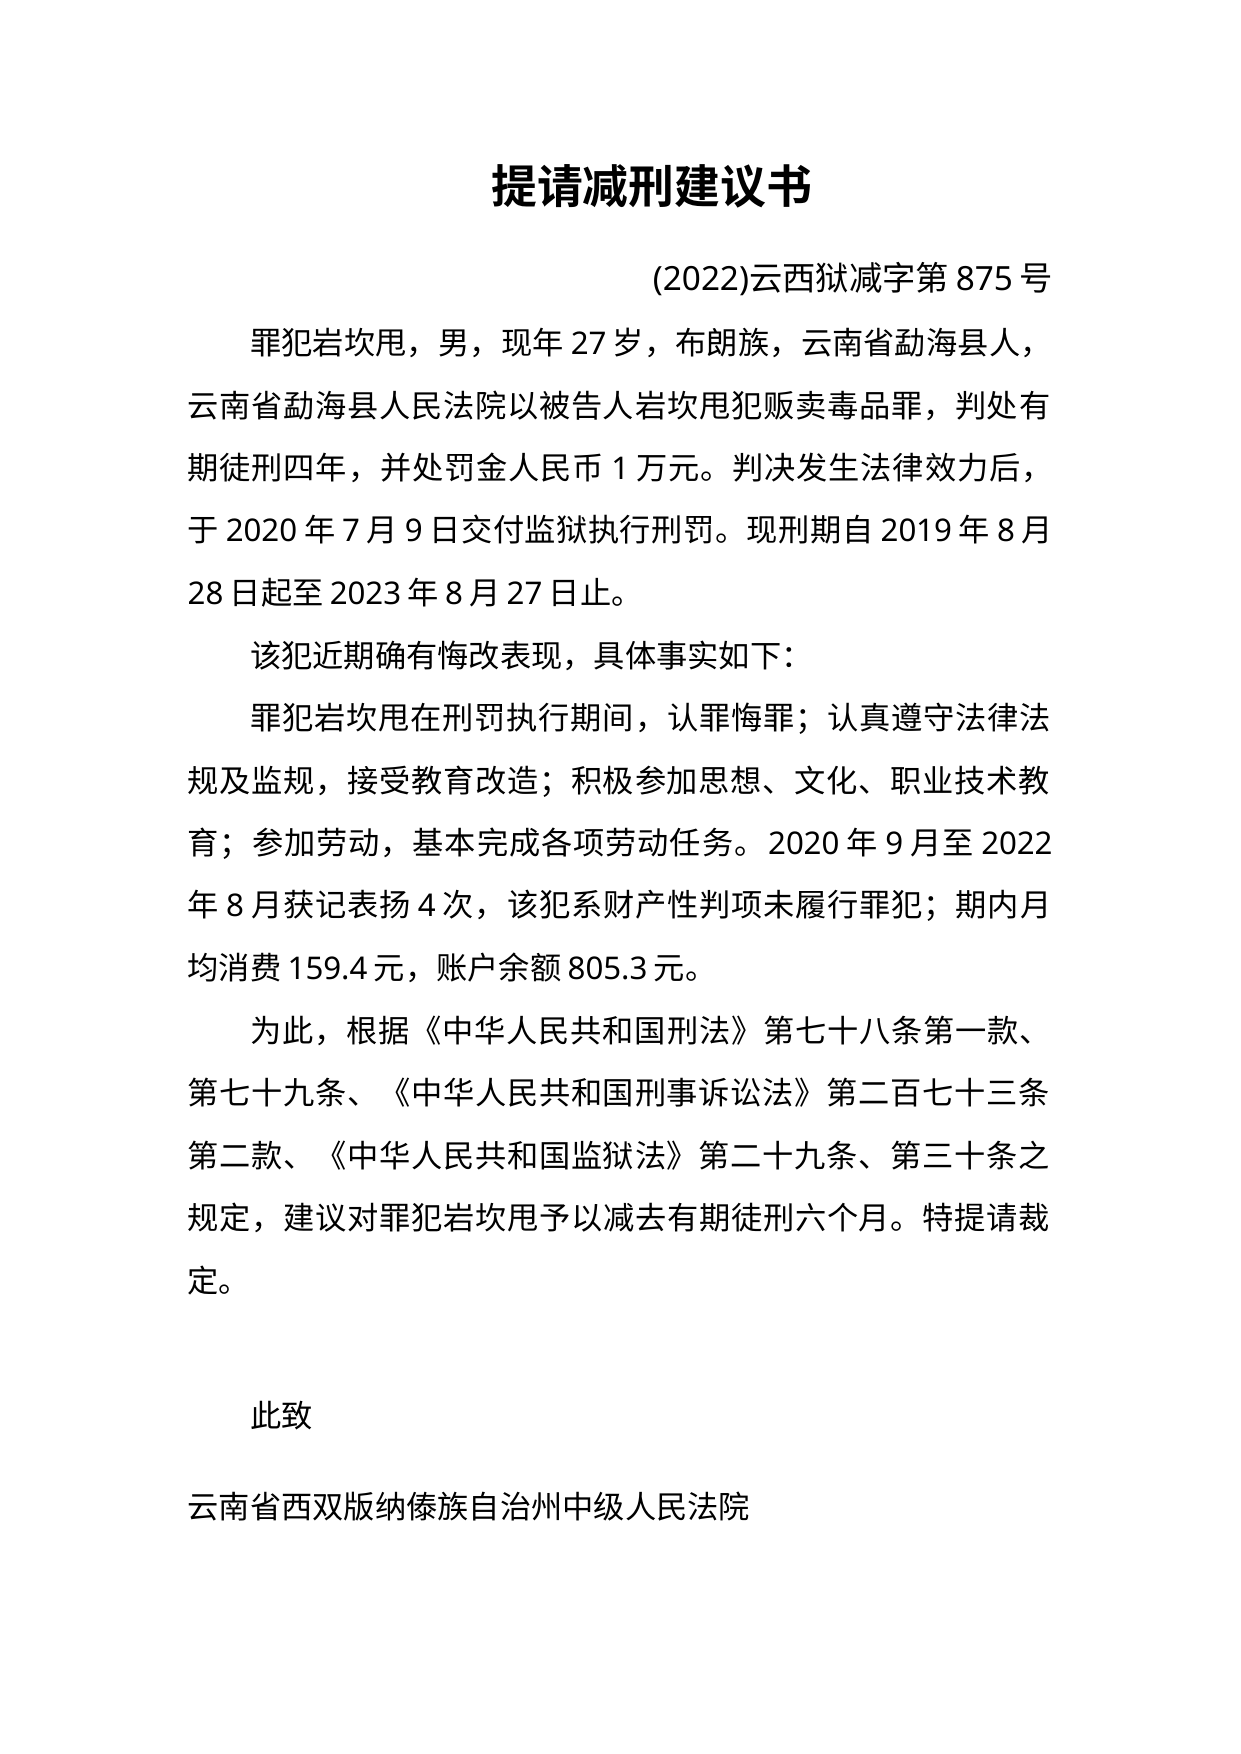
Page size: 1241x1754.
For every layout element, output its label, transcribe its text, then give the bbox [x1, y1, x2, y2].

text 罪犯岩坎甩，男，现年27岁，布朗族，云南省勐海县人，云南省勐海县人民法院以被告人岩坎甩犯贩卖毒品罪，判处有期徒刑四年，并处罚金人民币1万元。判决发生法律效力后，于2020年7月9日交付监狱执行刑罚。现刑期自2019年8月28日起至2023年8月27日止。 [187, 301, 1053, 613]
text 此致 [187, 1391, 1053, 1437]
text 罪犯岩坎甩在刑罚执行期间，认罪悔罪；认真遵守法律法规及监规，接受教育改造；积极参加思想、文化、职业技术教育；参加劳动，基本完成各项劳动任务。2020年9月至2022年8月获记表扬4次，该犯系财产性判项未履行罪犯；期内月均消费159.4元，账户余额805.3元。 [187, 676, 1053, 988]
text 该犯近期确有悔改表现，具体事实如下： [187, 613, 1053, 676]
text (2022)云西狱减字第875号 [187, 249, 1053, 301]
text 提请减刑建议书 [187, 150, 1053, 216]
text 为此，根据《中华人民共和国刑法》第七十八条第一款、第七十九条、《中华人民共和国刑事诉讼法》第二百七十三条第二款、《中华人民共和国监狱法》第二十九条、第三十条之规定，建议对罪犯岩坎甩予以减去有期徒刑六个月。特提请裁定。 [187, 988, 1053, 1301]
text 云南省西双版纳傣族自治州中级人民法院 [187, 1482, 1053, 1527]
